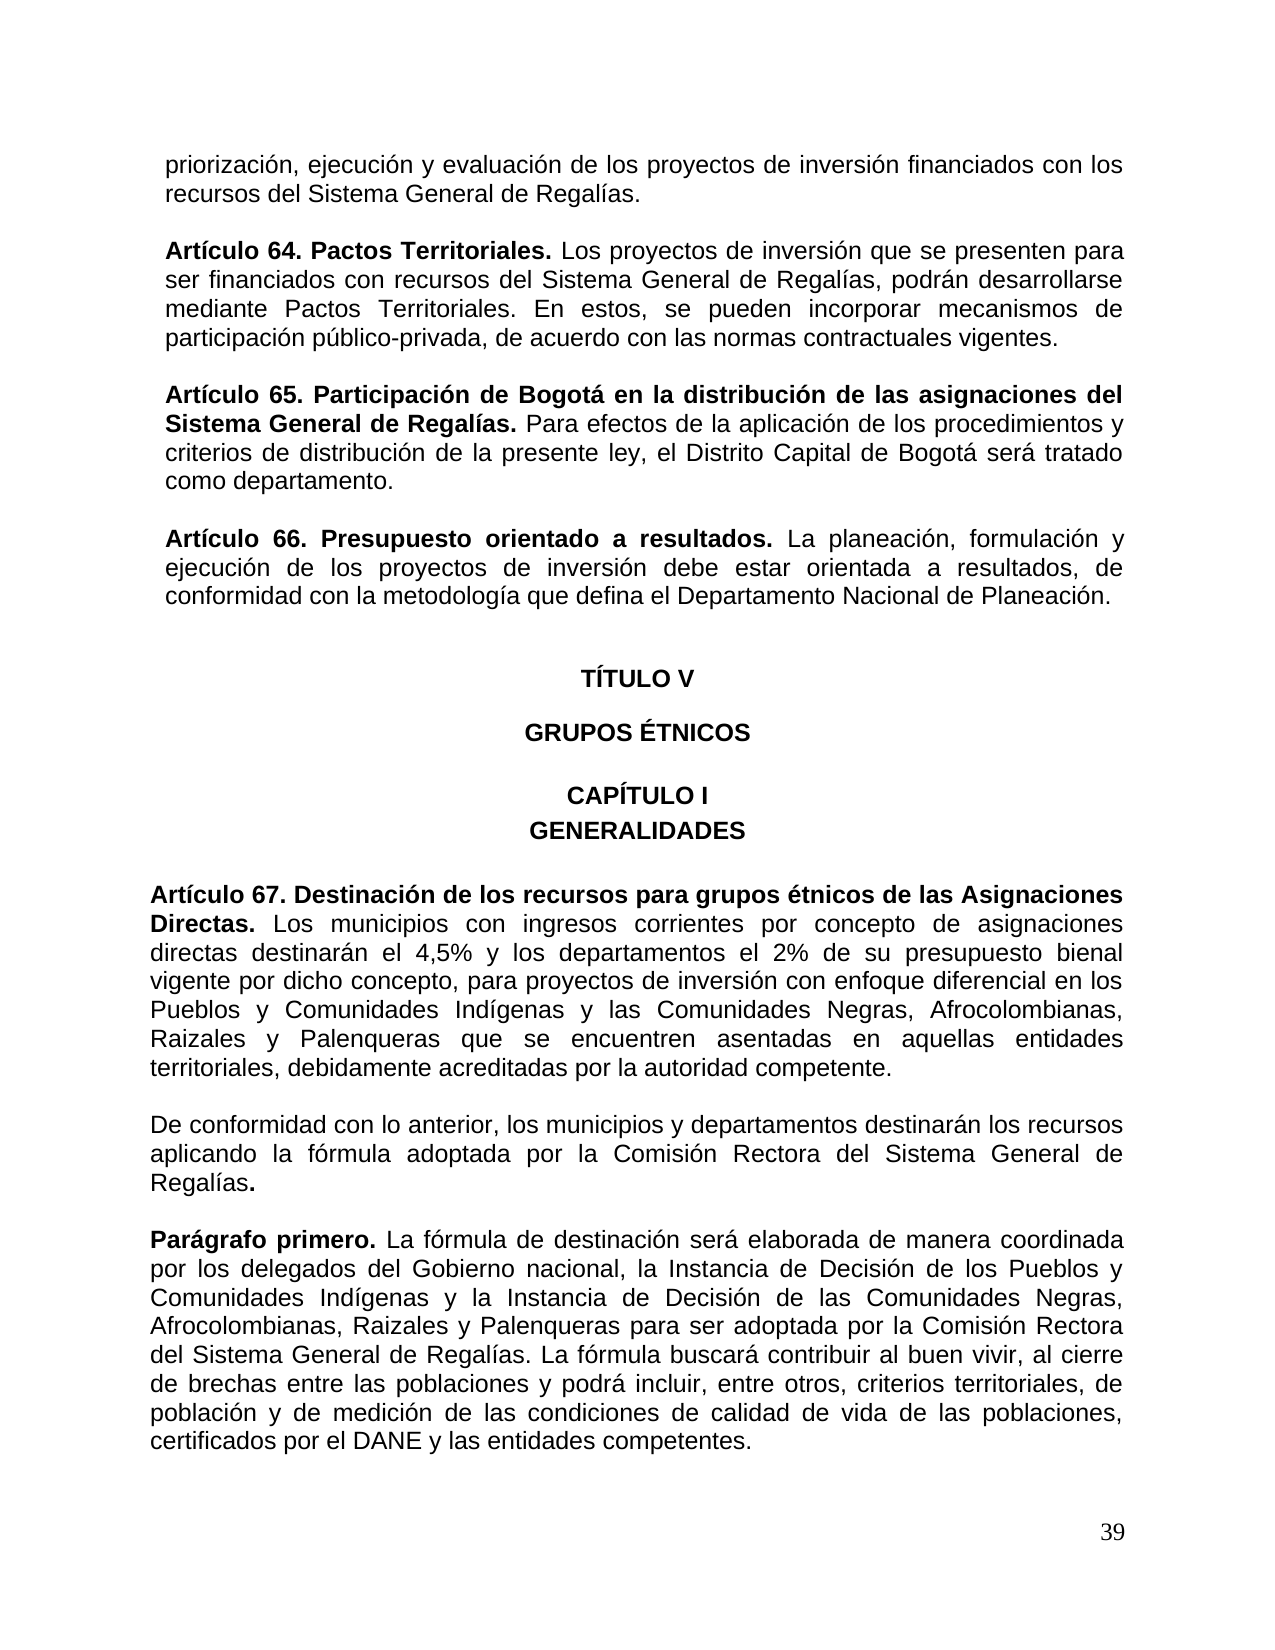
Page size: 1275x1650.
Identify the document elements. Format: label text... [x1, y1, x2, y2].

text Artículo 64. Pactos Territoriales. Los proyectos de inversión que se presenten para ser financiados con recursos del Sistema General de Regalías, podrán desarrollarse mediante Pactos Territoriales. En estos, se pueden incorporar mecanismos de participación público-privada, de acuerdo con las normas contractuales vigentes. [165, 236, 1125, 351]
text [165, 150, 1125, 207]
subtitle CAPÍTULO I [150, 781, 1125, 810]
text Artículo 67. Destinación de los recursos para grupos étnicos de las Asignaciones Directas. Los municipios con ingresos corrientes por concepto de asignaciones directas destinarán el 4,5% y los departamentos el 2% de su presupuesto bienal vigente por dicho concepto, para proyectos de inversión con enfoque diferencial en los Pueblos y Comunidades Indígenas y las Comunidades Negras, Afrocolombianas, Raizales y Palenqueras que se encuentren asentadas en aquellas entidades territoriales, debidamente acreditadas por la autoridad competente. [150, 880, 1125, 1081]
text Artículo 66. Presupuesto orientado a resultados. La planeación, formulación y ejecución de los proyectos de inversión debe estar orientada a resultados, de conformidad con la metodología que defina el Departamento Nacional de Planeación. [165, 524, 1125, 610]
title GRUPOS ÉTNICOS [150, 717, 1125, 746]
text Artículo 65. Participación de Bogotá en la distribución de las asignaciones del Sistema General de Regalías. Para efectos de la aplicación de los procedimientos y criterios de distribución de la presente ley, el Distrito Capital de Bogotá será tratado como departamento. [165, 380, 1125, 495]
text De conformidad con lo anterior, los municipios y departamentos destinarán los recursos aplicando la fórmula adoptada por la Comisión Rectora del Sistema General de Regalías. [150, 1110, 1125, 1196]
title TÍTULO V [150, 664, 1125, 692]
text Parágrafo primero. La fórmula de destinación será elaborada de manera coordinada por los delegados del Gobierno nacional, la Instancia de Decisión de los Pueblos y Comunidades Indígenas y la Instancia de Decisión de las Comunidades Negras, Afrocolombianas, Raizales y Palenqueras para ser adoptada por la Comisión Rectora del Sistema General de Regalías. La fórmula buscará contribuir al buen vivir, al cierre de brechas entre las poblaciones y podrá incluir, entre otros, criterios territoriales, de población y de medición de las condiciones de calidad de vida de las poblaciones, certificados por el DANE y las entidades competentes. [150, 1225, 1125, 1455]
subtitle GENERALIDADES [150, 816, 1125, 845]
